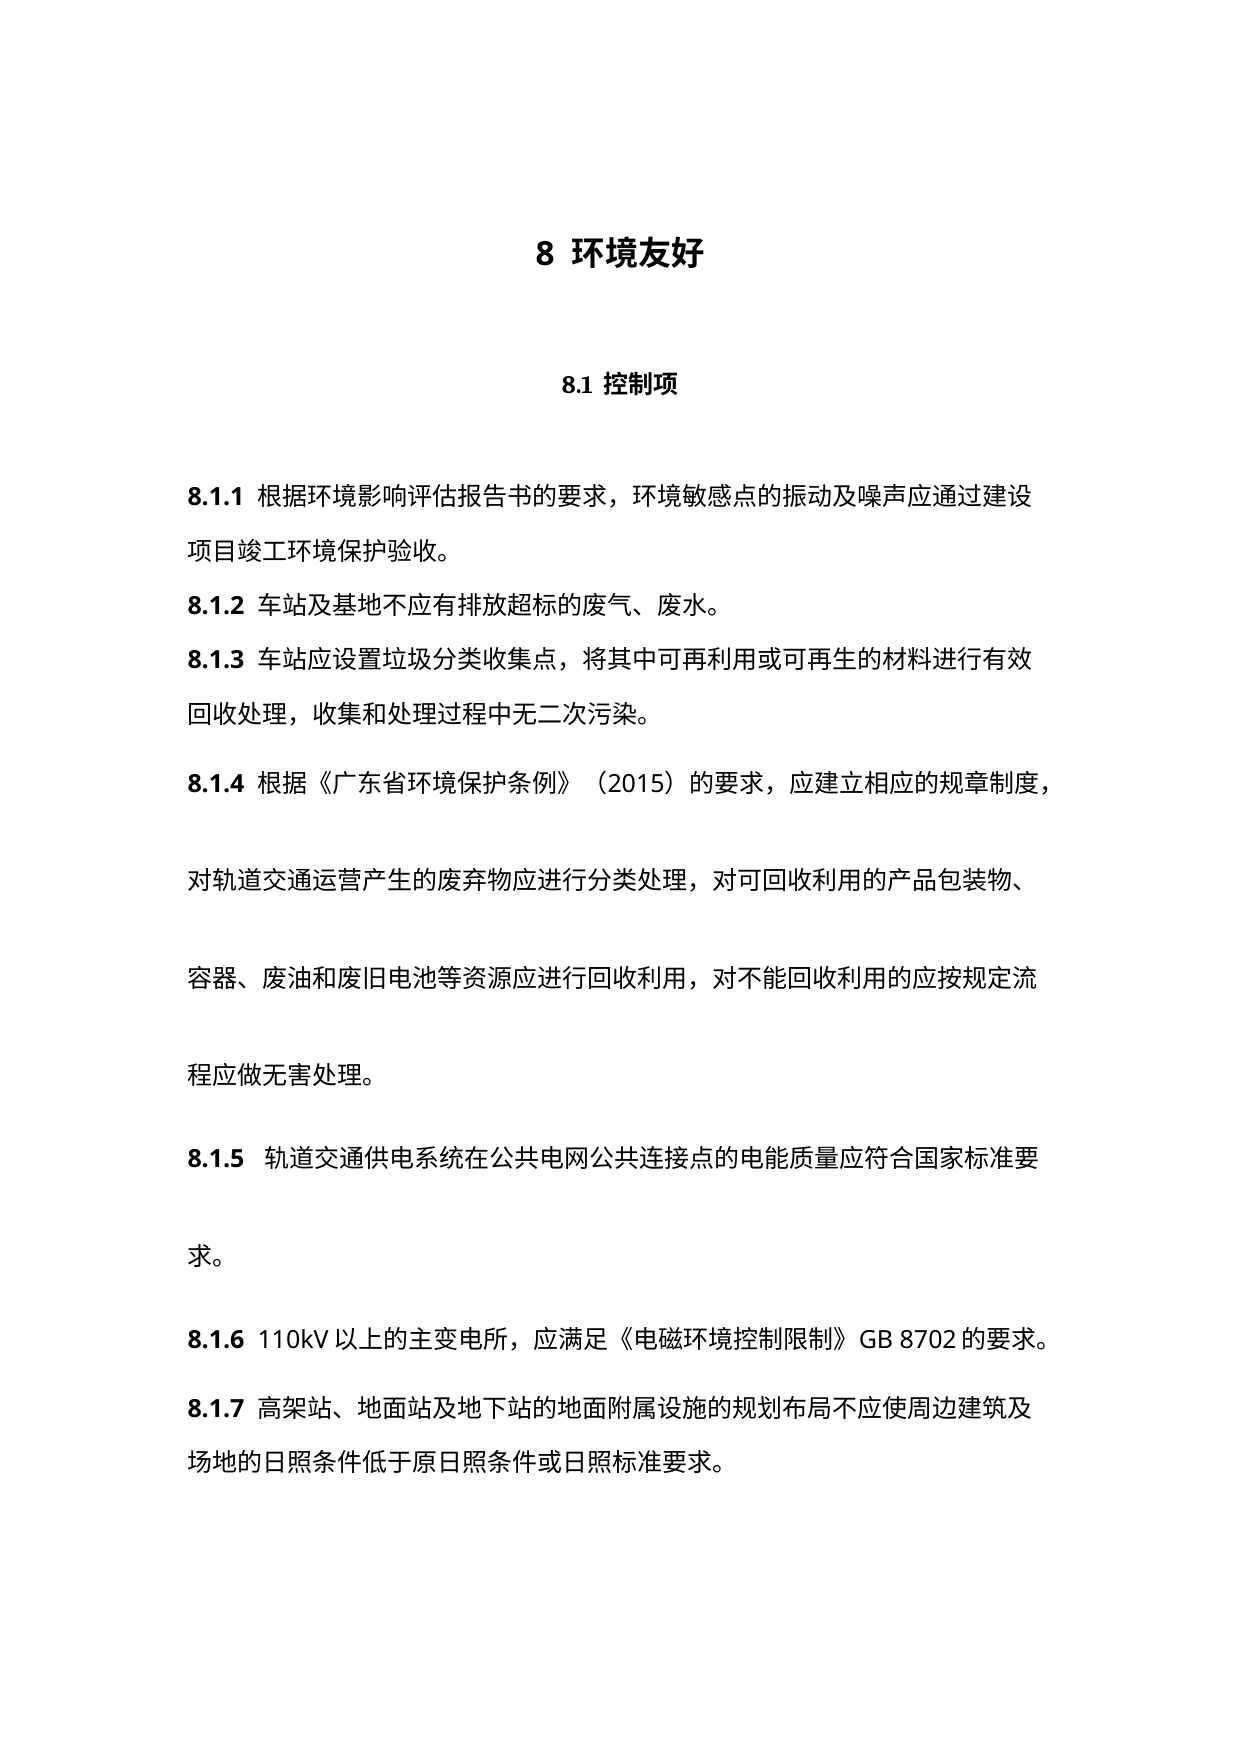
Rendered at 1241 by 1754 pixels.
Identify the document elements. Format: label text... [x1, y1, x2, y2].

text 8.1.3 车站应设置垃圾分类收集点，将其中可再利用或可再生的材料进行有效回收处理，收集和处理过程中无二次污染。 [187, 640, 1053, 731]
subtitle 8 环境友好 [187, 227, 1053, 275]
text 8.1.4 根据《广东省环境保护条例》（2015）的要求，应建立相应的规章制度，对轨道交通运营产生的废弃物应进行分类处理，对可回收利用的产品包装物、容器、废油和废旧电池等资源应进行回收利用，对不能回收利用的应按规定流程应做无害处理。 [187, 749, 1053, 1106]
text 8.1.7 高架站、地面站及地下站的地面附属设施的规划布局不应使周边建筑及场地的日照条件低于原日照条件或日照标准要求。 [187, 1388, 1053, 1479]
text 8.1.1 根据环境影响评估报告书的要求，环境敏感点的振动及噪声应通过建设项目竣工环境保护验收。 [187, 477, 1053, 567]
text 8.1.2 车站及基地不应有排放超标的废气、废水。 [187, 586, 1053, 622]
subtitle 8.1 控制项 [187, 364, 1053, 401]
text 8.1.5 轨道交通供电系统在公共电网公共连接点的电能质量应符合国家标准要求。 [187, 1124, 1053, 1287]
text 8.1.6 110kV以上的主变电所，应满足《电磁环境控制限制》GB 8702的要求。 [187, 1305, 1053, 1370]
